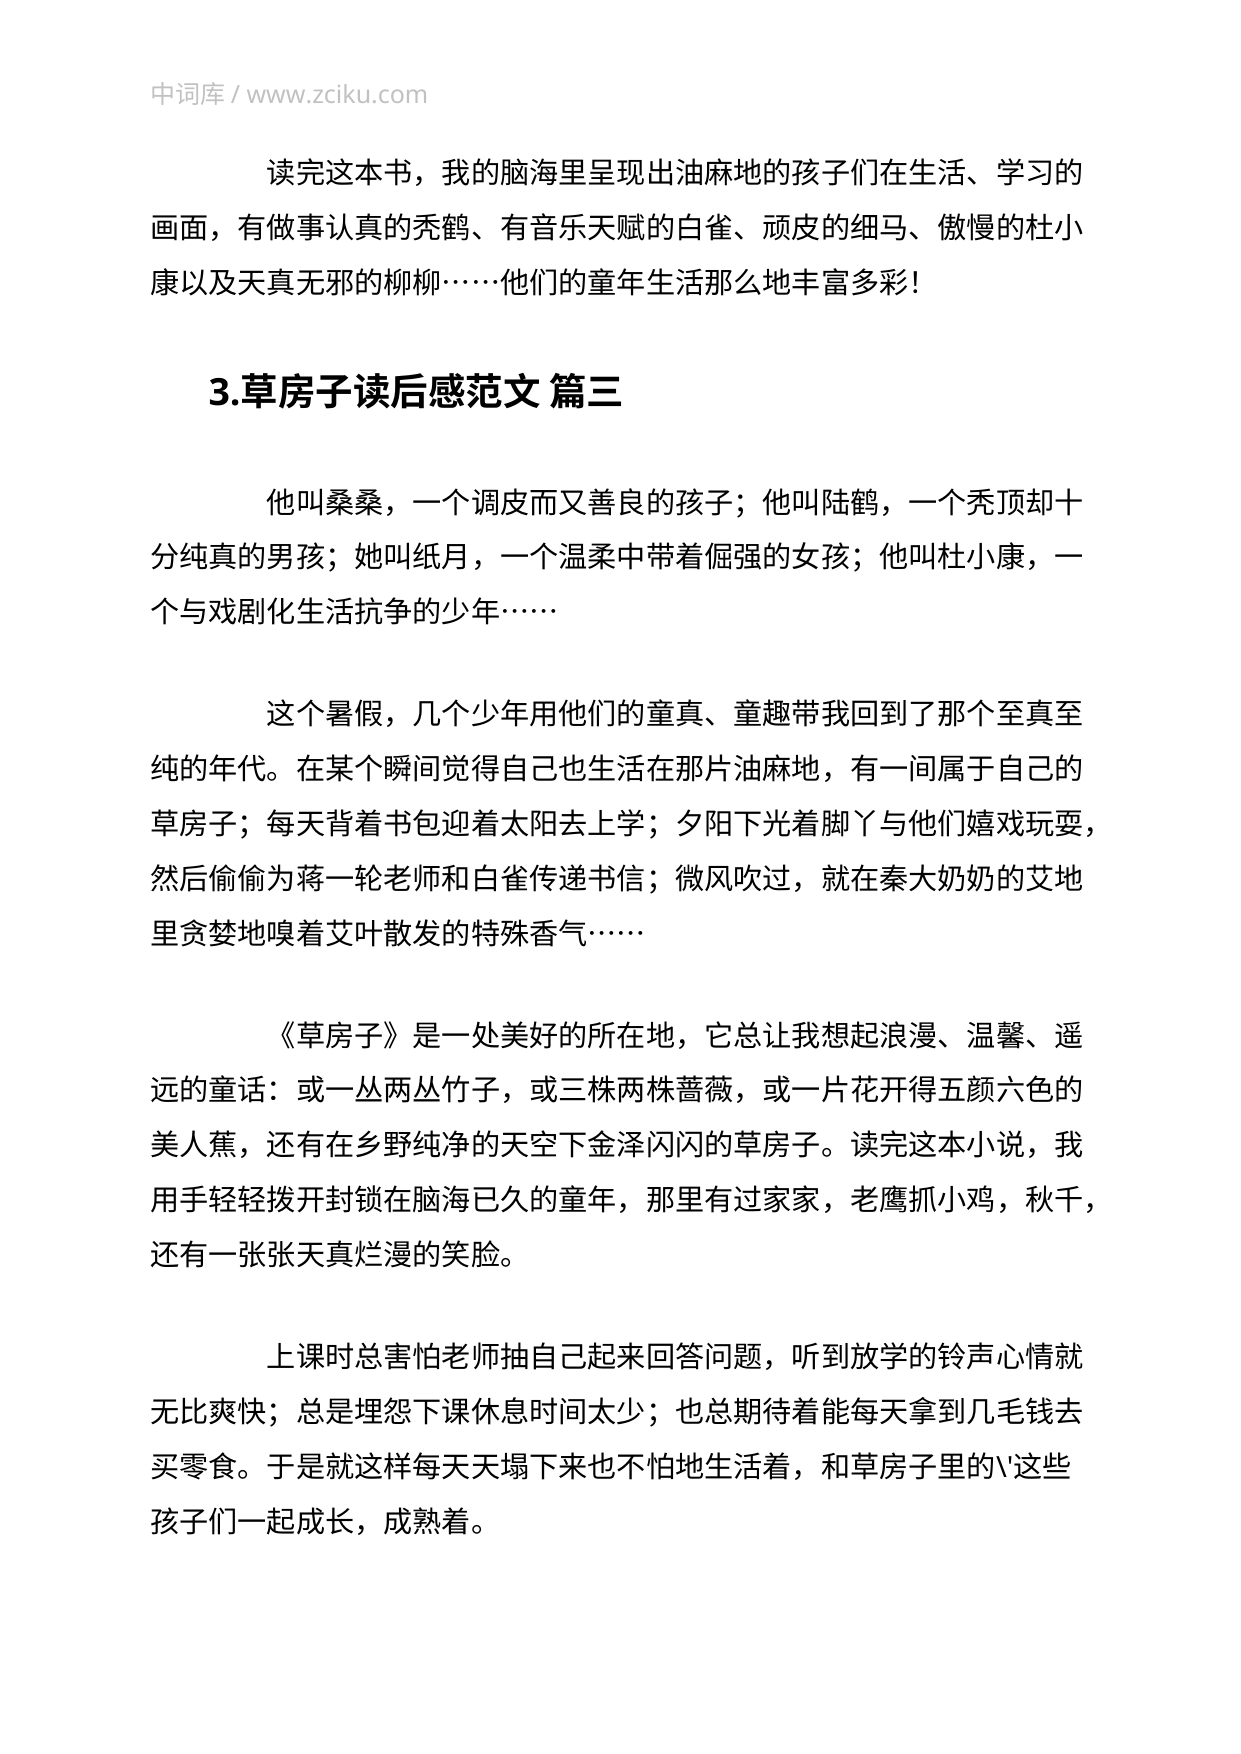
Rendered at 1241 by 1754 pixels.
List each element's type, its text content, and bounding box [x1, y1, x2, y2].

text 这个暑假，几个少年用他们的童真、童趣带我回到了那个至真至纯的年代。在某个瞬间觉得自己也生活在那片油麻地，有一间属于自己的草房子；每天背着书包迎着太阳去上学；夕阳下光着脚丫与他们嬉戏玩耍，然后偷偷为蒋一轮老师和白雀传递书信；微风吹过，就在秦大奶奶的艾地里贪婪地嗅着艾叶散发的特殊香气…… [150, 691, 1090, 953]
text 上课时总害怕老师抽自己起来回答问题，听到放学的铃声心情就无比爽快；总是埋怨下课休息时间太少；也总期待着能每天拿到几毛钱去买零食。于是就这样每天天塌下来也不怕地生活着，和草房子里的\'这些孩子们一起成长，成熟着。 [150, 1333, 1090, 1541]
text 他叫桑桑，一个调皮而又善良的孩子；他叫陆鹤，一个秃顶却十分纯真的男孩；她叫纸月，一个温柔中带着倔强的女孩；他叫杜小康，一个与戏剧化生活抗争的少年…… [150, 479, 1090, 631]
text 《草房子》是一处美好的所在地，它总让我想起浪漫、温馨、遥远的童话：或一丛两丛竹子，或三株两株蔷薇，或一片花开得五颜六色的美人蕉，还有在乡野纯净的天空下金泽闪闪的草房子。读完这本小说，我用手轻轻拨开封锁在脑海已久的童年，那里有过家家，老鹰抓小鸡，秋千，还有一张张天真烂漫的笑脸。 [150, 1012, 1090, 1274]
text 读完这本书，我的脑海里呈现出油麻地的孩子们在生活、学习的画面，有做事认真的秃鹤、有音乐天赋的白雀、顽皮的细马、傲慢的杜小康以及天真无邪的柳柳……他们的童年生活那么地丰富多彩！ [150, 150, 1090, 302]
text 3.草房子读后感范文 篇三 [150, 362, 1090, 416]
